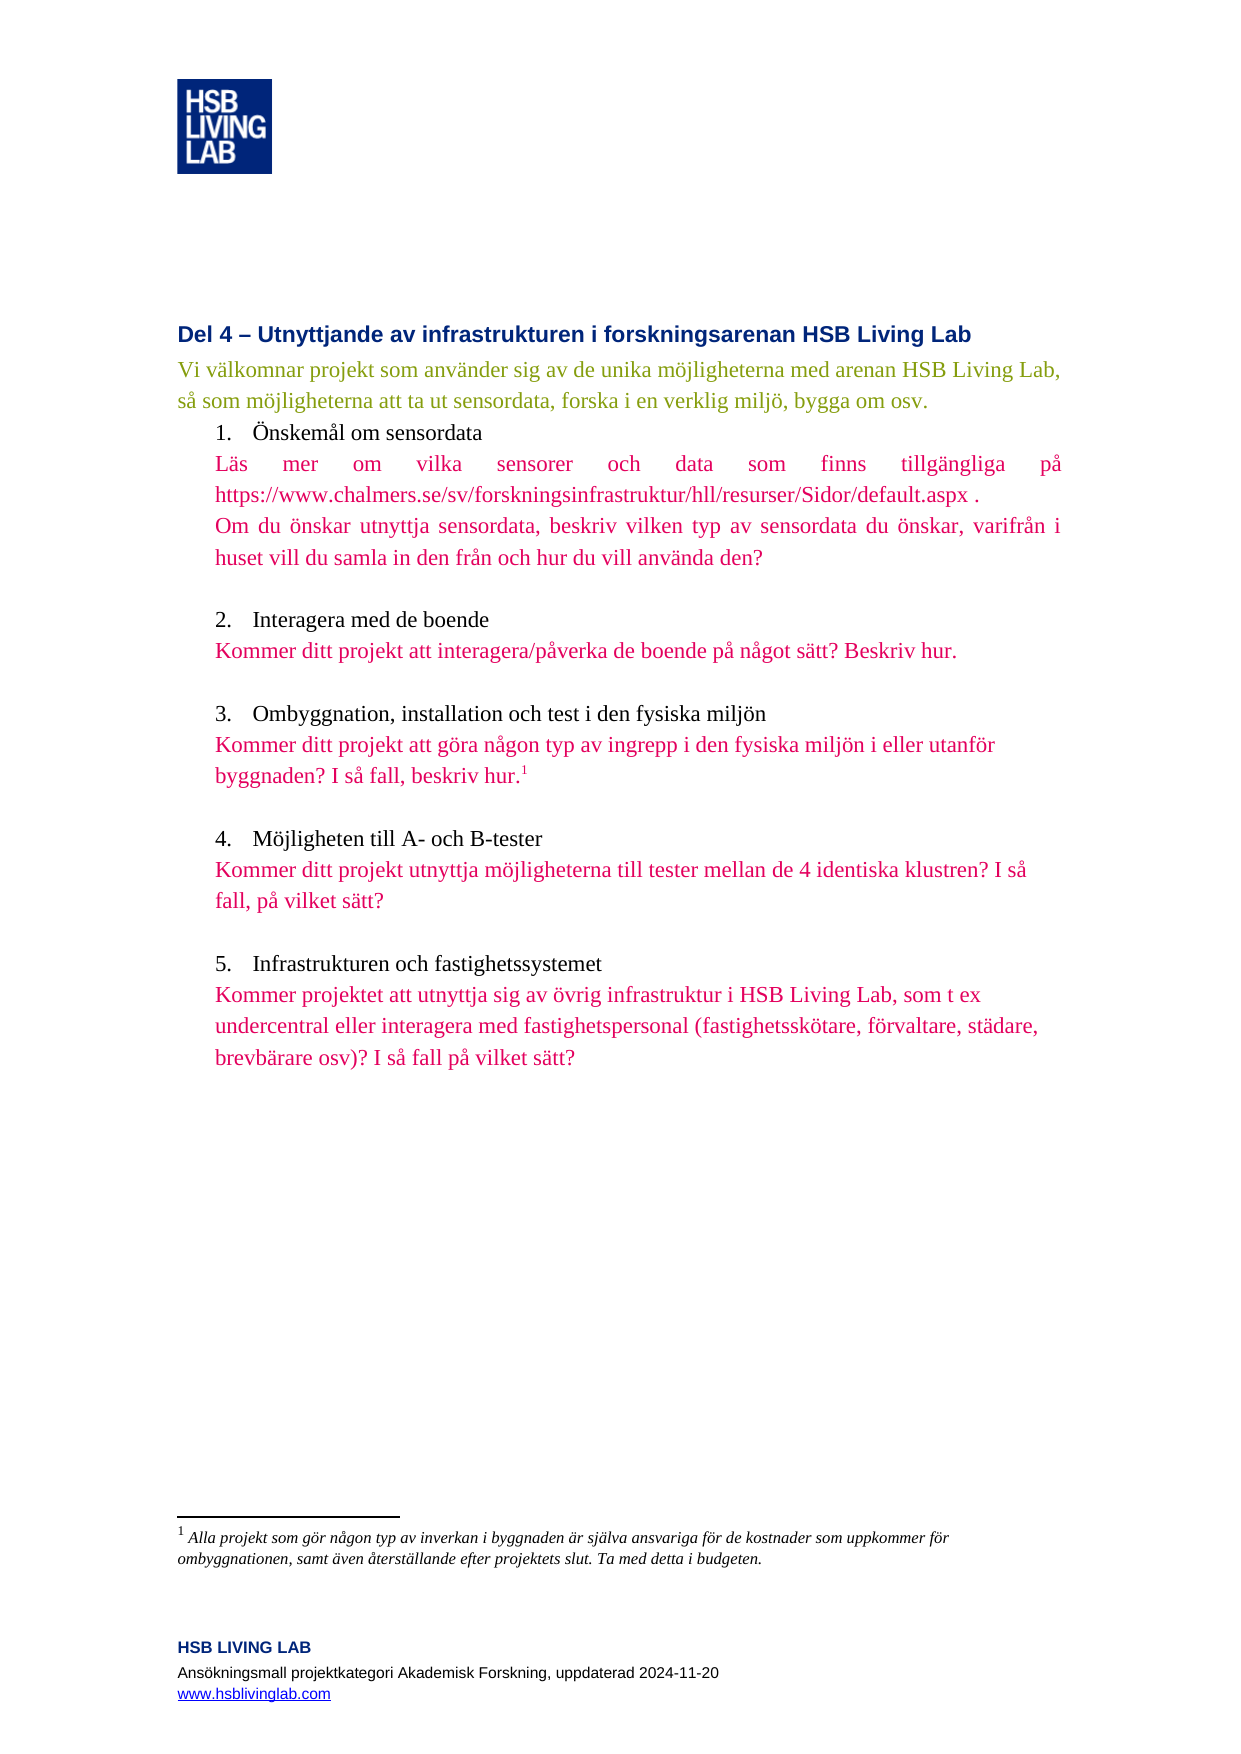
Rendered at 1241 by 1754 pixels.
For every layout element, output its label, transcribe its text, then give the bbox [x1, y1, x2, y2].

text Vi välkomnar projekt som använder sig av de unika möjligheterna med arenan HSB Living Lab, så som möjligheterna att ta ut sensordata, forska i en verklig miljö, bygga om osv. [177, 351, 1063, 414]
text Om du önskar utnyttja sensordata, beskriv vilken typ av sensordata du önskar, varifrån i huset vill du samla in den från och hur du vill använda den? [215, 507, 1063, 570]
list Interagera med de boende [215, 601, 1063, 632]
list Ombyggnation, installation och test i den fysiska miljön [215, 695, 1063, 726]
text Kommer ditt projekt att göra någon typ av ingrepp i den fysiska miljön i eller utanför byggnaden? I så fall, beskriv hur. [215, 726, 1063, 789]
subtitle Del 4 – Utnyttjande av infrastrukturen i forskningsarenan HSB Living Lab [177, 316, 1063, 347]
text Kommer ditt projekt att interagera/påverka de boende på något sätt? Beskriv hur. [177, 632, 1063, 664]
list Önskemål om sensordata [215, 414, 1063, 445]
picture [177, 79, 273, 175]
list Infrastrukturen och fastighetssystemet [215, 945, 1063, 976]
text Läs mer om vilka sensorer och data som finns tillgängliga på https://www.chalmers.se/sv/forskningsinfrastruktur/hll/resurser/Sidor/default.aspx . [215, 445, 1063, 507]
text Kommer projektet att utnyttja sig av övrig infrastruktur i HSB Living Lab, som t ex undercentral eller interagera med fastighetspersonal (fastighetsskötare, förvaltare, städare, brevbärare osv)? I så fall på vilket sätt? [215, 976, 1063, 1070]
text Kommer ditt projekt utnyttja möjligheterna till tester mellan de 4 identiska klustren? I så fall, på vilket sätt? [215, 851, 1063, 914]
list Möjligheten till A- och B-tester [215, 820, 1063, 851]
